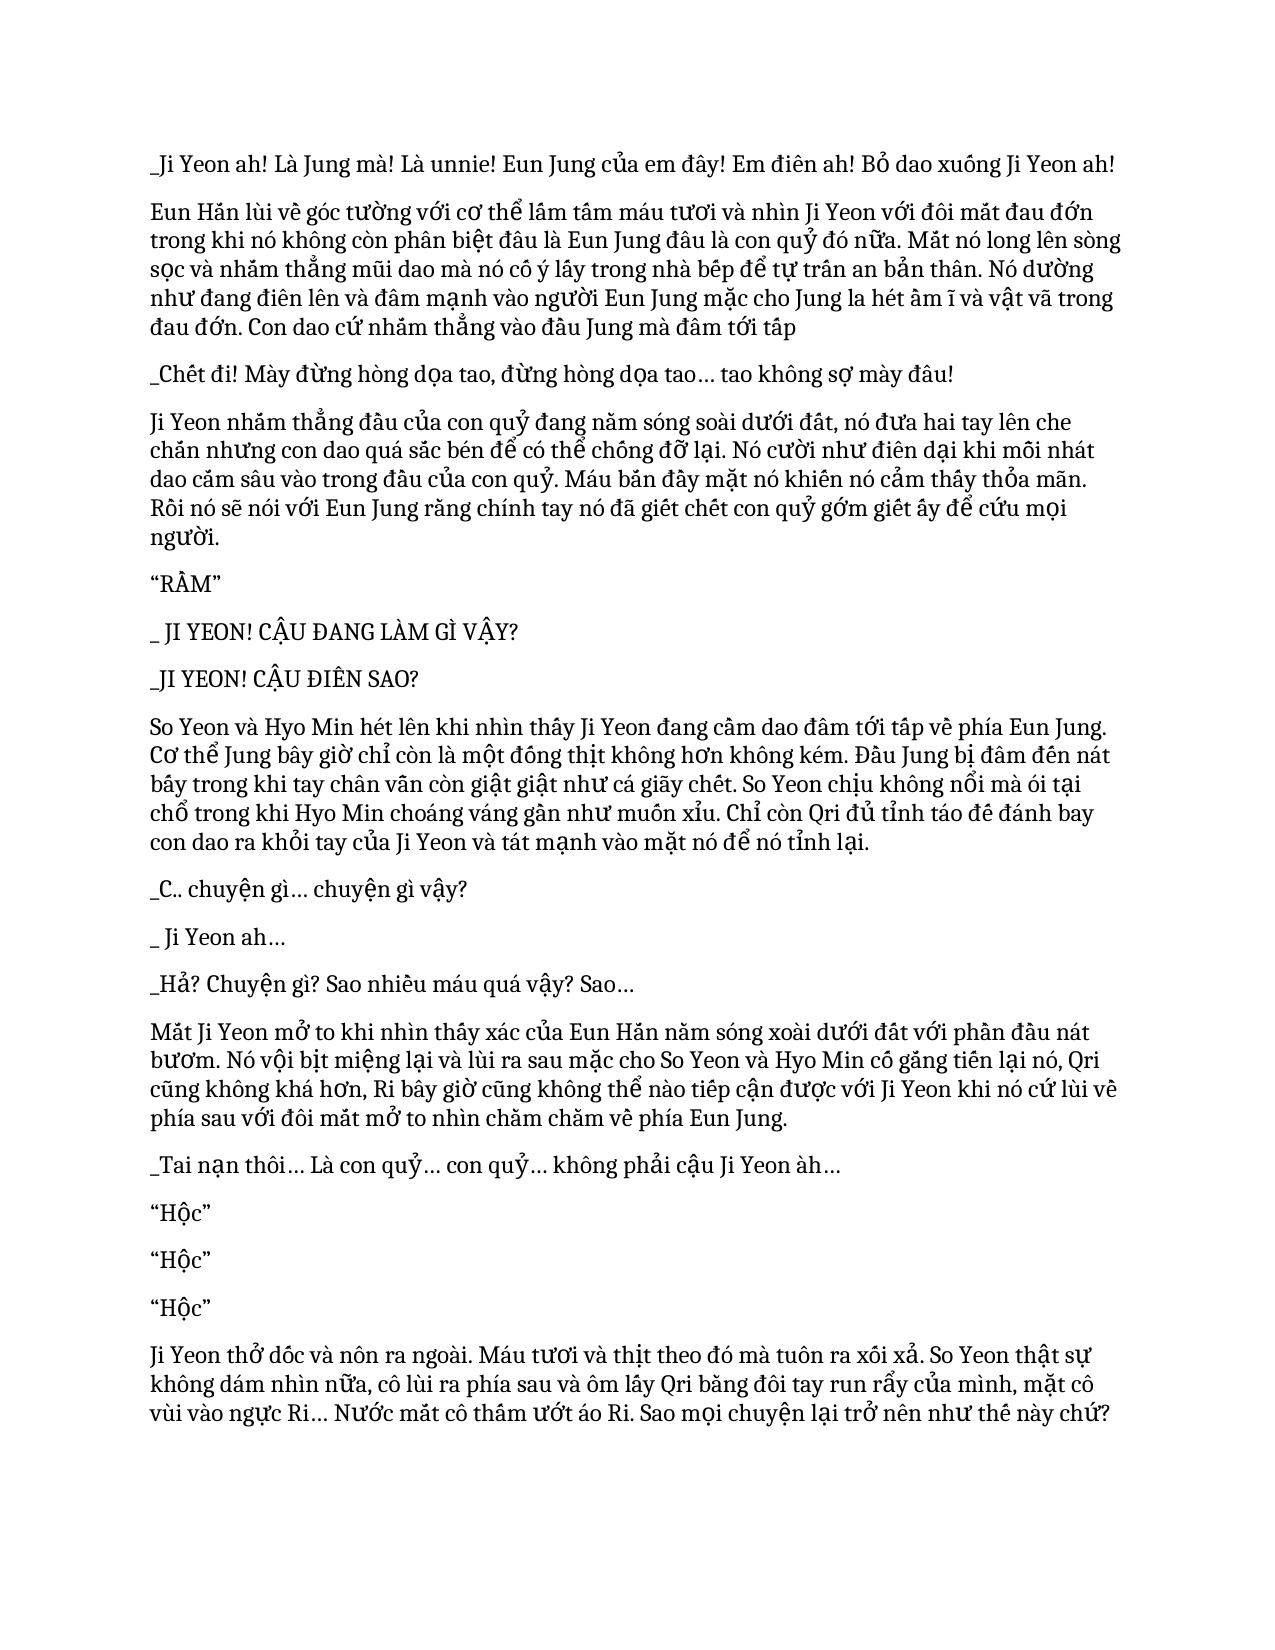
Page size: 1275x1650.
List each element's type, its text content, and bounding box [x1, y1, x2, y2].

text “Hộc” [150, 1246, 1125, 1275]
text _ JI YEON! CẬU ĐANG LÀM GÌ VẬY? [150, 617, 1125, 646]
text Mắt Ji Yeon mở to khi nhìn thấy xác của Eun Hắn nằm sóng xoài dưới đất với phần đầu nát bươm. Nó vội bịt miệng lại và lùi ra sau mặc cho So Yeon và Hyo Min cố gắng tiến lại nó, Qri cũng không khá hơn, Ri bây giờ cũng không thể nào tiếp cận được với Ji Yeon khi nó cứ lùi về phía sau với đôi mắt mở to nhìn chằm chằm về phía Eun Jung. [150, 1017, 1125, 1132]
text So Yeon và Hyo Min hét lên khi nhìn thấy Ji Yeon đang cầm dao đâm tới tấp về phía Eun Jung. Cơ thể Jung bây giờ chỉ còn là một đống thịt không hơn không kém. Đầu Jung bị đâm đến nát bấy trong khi tay chân vẫn còn giật giật như cá giãy chết. So Yeon chịu không nổi mà ói tại chổ trong khi Hyo Min choáng váng gần như muốn xỉu. Chỉ còn Qri đủ tỉnh táo đế đánh bay con dao ra khỏi tay của Ji Yeon và tát mạnh vào mặt nó để nó tỉnh lại. [150, 712, 1125, 856]
text “Hộc” [150, 1199, 1125, 1227]
text _Tai nạn thôi… Là con quỷ… con quỷ… không phải cậu Ji Yeon àh… [150, 1151, 1125, 1180]
text “Hộc” [150, 1294, 1125, 1322]
text _JI YEON! CẬU ĐIÊN SAO? [150, 665, 1125, 694]
text _Ji Yeon ah! Là Jung mà! Là unnie! Eun Jung của em đây! Em điên ah! Bỏ dao xuống Ji Yeon ah! [150, 150, 1125, 179]
text Eun Hắn lùi về góc tường với cơ thể lấm tấm máu tươi và nhìn Ji Yeon với đôi mắt đau đớn trong khi nó không còn phân biệt đâu là Eun Jung đâu là con quỷ đó nữa. Mắt nó long lên sòng sọc và nhắm thẳng mũi dao mà nó cố ý lấy trong nhà bếp để tự trấn an bản thân. Nó dường như đang điên lên và đâm mạnh vào người Eun Jung mặc cho Jung la hét ầm ĩ và vật vã trong đau đớn. Con dao cứ nhắm thẳng vào đầu Jung mà đâm tới tấp [150, 197, 1125, 341]
text Ji Yeon nhắm thẳng đầu của con quỷ đang nằm sóng soài dưới đất, nó đưa hai tay lên che chắn nhưng con dao quá sắc bén để có thể chống đỡ lại. Nó cười như điên dại khi mỗi nhát dao cắm sâu vào trong đầu của con quỷ. Máu bắn đầy mặt nó khiến nó cảm thấy thỏa mãn. Rồi nó sẽ nói với Eun Jung rằng chính tay nó đã giết chết con quỷ gớm giết ấy để cứu mọi người. [150, 407, 1125, 551]
text “RẦM” [150, 570, 1125, 599]
text _Hả? Chuyện gì? Sao nhiều máu quá vậy? Sao… [150, 970, 1125, 999]
text Ji Yeon thở dốc và nôn ra ngoài. Máu tươi và thịt theo đó mà tuôn ra xối xả. So Yeon thật sự không dám nhìn nữa, cô lùi ra phía sau và ôm lấy Qri bằng đôi tay run rẩy của mình, mặt cô vùi vào ngực Ri… Nước mắt cô thấm ướt áo Ri. Sao mọi chuyện lại trở nên như thế này chứ? [150, 1341, 1125, 1427]
text _C.. chuyện gì… chuyện gì vậy? [150, 875, 1125, 904]
text _Chết đi! Mày đừng hòng dọa tao, đừng hòng dọa tao… tao không sợ mày đâu! [150, 360, 1125, 389]
text _ Ji Yeon ah… [150, 922, 1125, 951]
